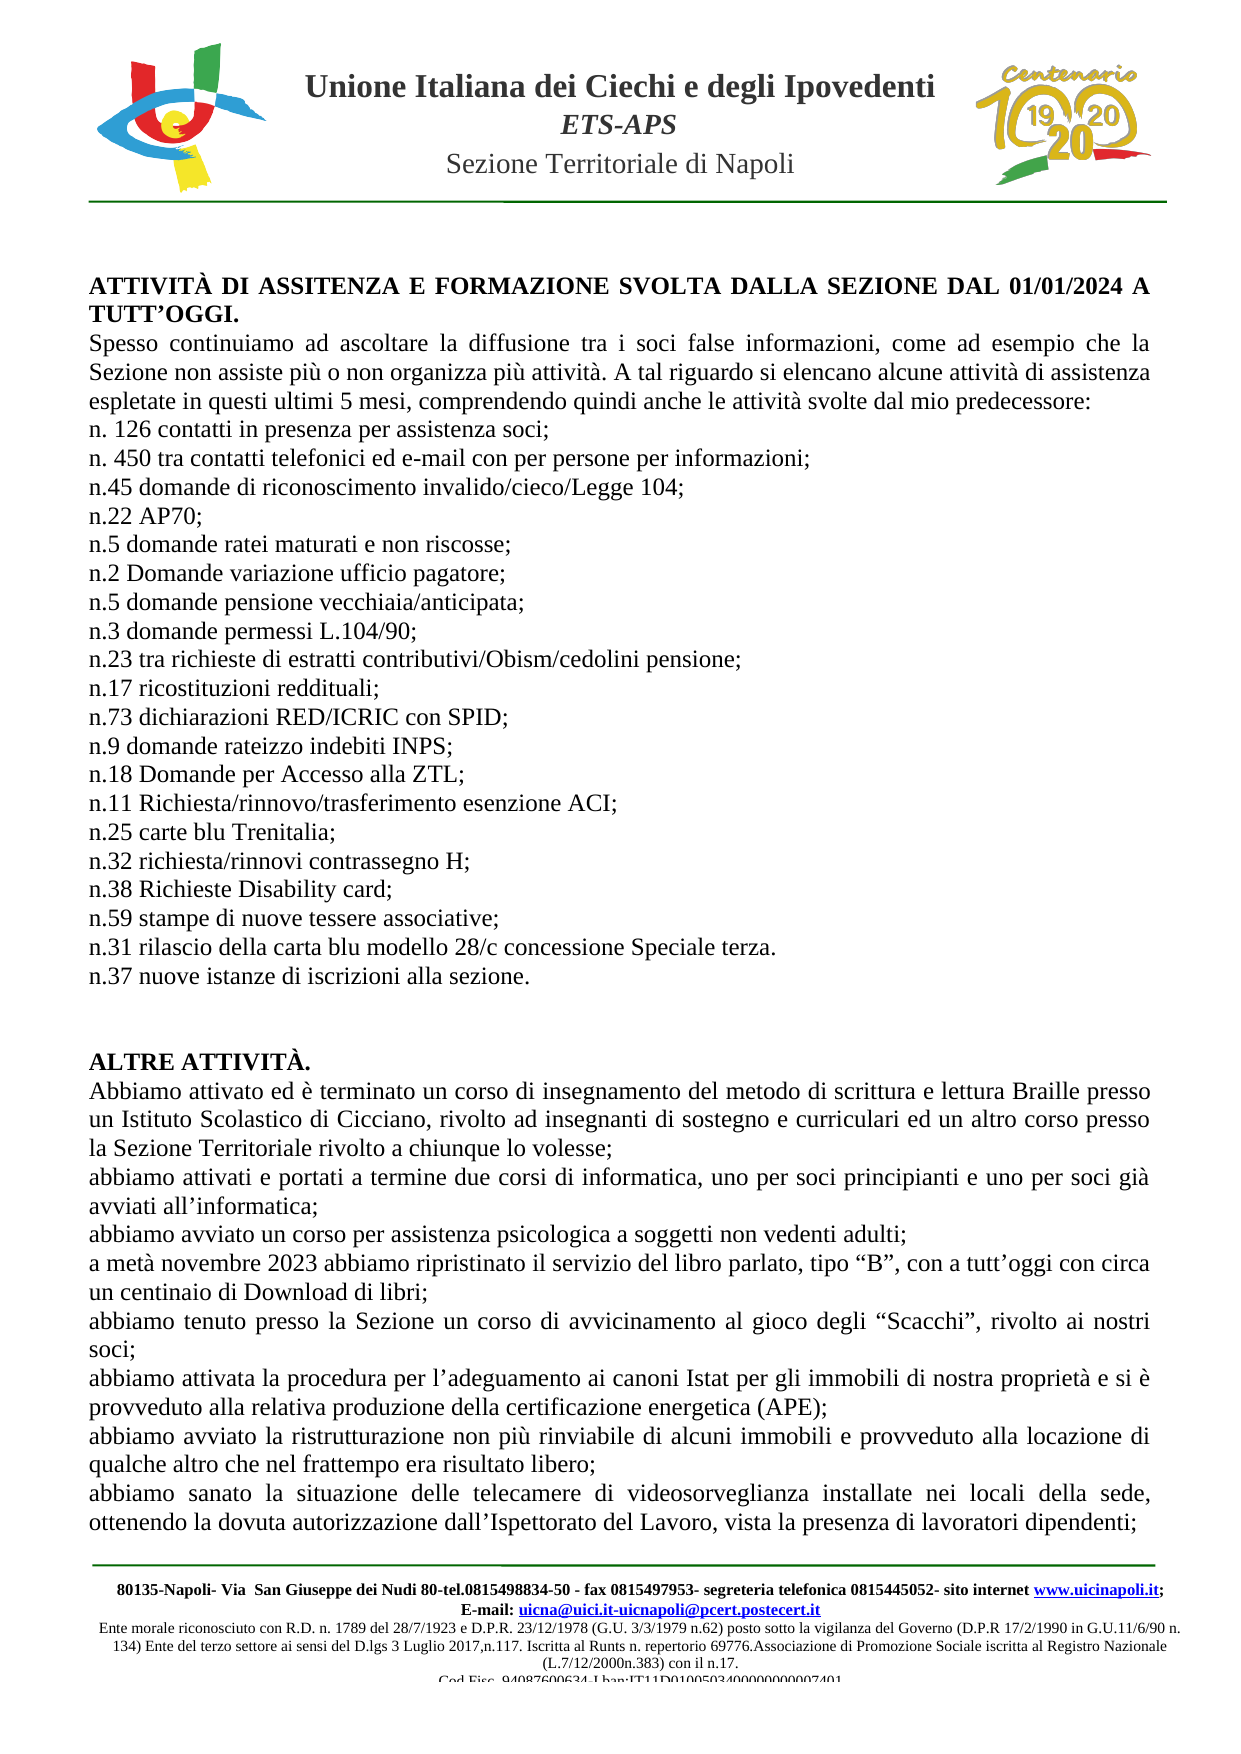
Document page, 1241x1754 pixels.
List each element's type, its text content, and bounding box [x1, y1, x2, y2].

text n. 126 contatti in presenza per assistenza soci; [89, 414, 1152, 443]
text n.18 Domande per Accesso alla ZTL; [89, 759, 1152, 788]
text n.38 Richieste Disability card; [89, 874, 1152, 903]
text a metà novembre 2023 abbiamo ripristinato il servizio del libro parlato, tipo “B”, con a tutt’oggi con circa un centinaio di Download di libri; [89, 1248, 1152, 1306]
text n.32 richiesta/rinnovi contrassegno H; [89, 846, 1152, 874]
text n.9 domande rateizzo indebiti INPS; [89, 731, 1152, 759]
text n.5 domande ratei maturati e non riscosse; [89, 529, 1152, 558]
text n.23 tra richieste di estratti contributivi/Obism/cedolini pensione; [89, 644, 1152, 673]
text n.11 Richiesta/rinnovo/trasferimento esenzione ACI; [89, 788, 1152, 817]
text abbiamo avviato un corso per assistenza psicologica a soggetti non vedenti adulti; [89, 1219, 1152, 1248]
text Abbiamo attivato ed è terminato un corso di insegnamento del metodo di scrittura e lettura Braille presso un Istituto Scolastico di Cicciano, rivolto ad insegnanti di sostegno e curriculari ed un altro corso presso la Sezione Territoriale rivolto a chiunque lo volesse; [89, 1076, 1152, 1162]
text n.25 carte blu Trenitalia; [89, 817, 1152, 846]
text n.22 AP70; [89, 501, 1152, 529]
text n.5 domande pensione vecchiaia/anticipata; [89, 587, 1152, 616]
text abbiamo attivata la procedura per l’adeguamento ai canoni Istat per gli immobili di nostra proprietà e si è provveduto alla relativa produzione della certificazione energetica (APE); [89, 1363, 1152, 1421]
text ATTIVITÀ DI ASSITENZA E FORMAZIONE SVOLTA DALLA SEZIONE DAL 01/01/2024 A TUTT’OGGI. [89, 271, 1152, 328]
text n.37 nuove istanze di iscrizioni alla sezione. [89, 961, 1152, 989]
picture [63, 37, 313, 214]
text abbiamo tenuto presso la Sezione un corso di avvicinamento al gioco degli “Scacchi”, rivolto ai nostri soci; [89, 1306, 1152, 1363]
text n.59 stampe di nuove tessere associative; [89, 903, 1152, 932]
text n.2 Domande variazione ufficio pagatore; [89, 558, 1152, 587]
text Spesso continuiamo ad ascoltare la diffusione tra i soci false informazioni, come ad esempio che la Sezione non assiste più o non organizza più attività. A tal riguardo si elencano alcune attività di assistenza espletate in questi ultimi 5 mesi, comprendendo quindi anche le attività svolte dal mio predecessore: [89, 328, 1152, 414]
text n.17 ricostituzioni reddituali; [89, 673, 1152, 702]
text n.3 domande permessi L.104/90; [89, 616, 1152, 644]
picture [975, 63, 1152, 185]
text abbiamo sanato la situazione delle telecamere di videosorveglianza installate nei locali della sede, ottenendo la dovuta autorizzazione dall’Ispettorato del Lavoro, vista la presenza di lavoratori dipendenti; [89, 1478, 1152, 1536]
text abbiamo attivati e portati a termine due corsi di informatica, uno per soci principianti e uno per soci già avviati all’informatica; [89, 1162, 1152, 1219]
text ALTRE ATTIVITÀ. [89, 1047, 1152, 1076]
text n.31 rilascio della carta blu modello 28/c concessione Speciale terza. [89, 932, 1152, 961]
text n. 450 tra contatti telefonici ed e-mail con per persone per informazioni; [89, 443, 1152, 472]
text abbiamo avviato la ristrutturazione non più rinviabile di alcuni immobili e provveduto alla locazione di qualche altro che nel frattempo era risultato libero; [89, 1421, 1152, 1478]
text n.45 domande di riconoscimento invalido/cieco/Legge 104; [89, 472, 1152, 501]
text n.73 dichiarazioni RED/ICRIC con SPID; [89, 702, 1152, 731]
